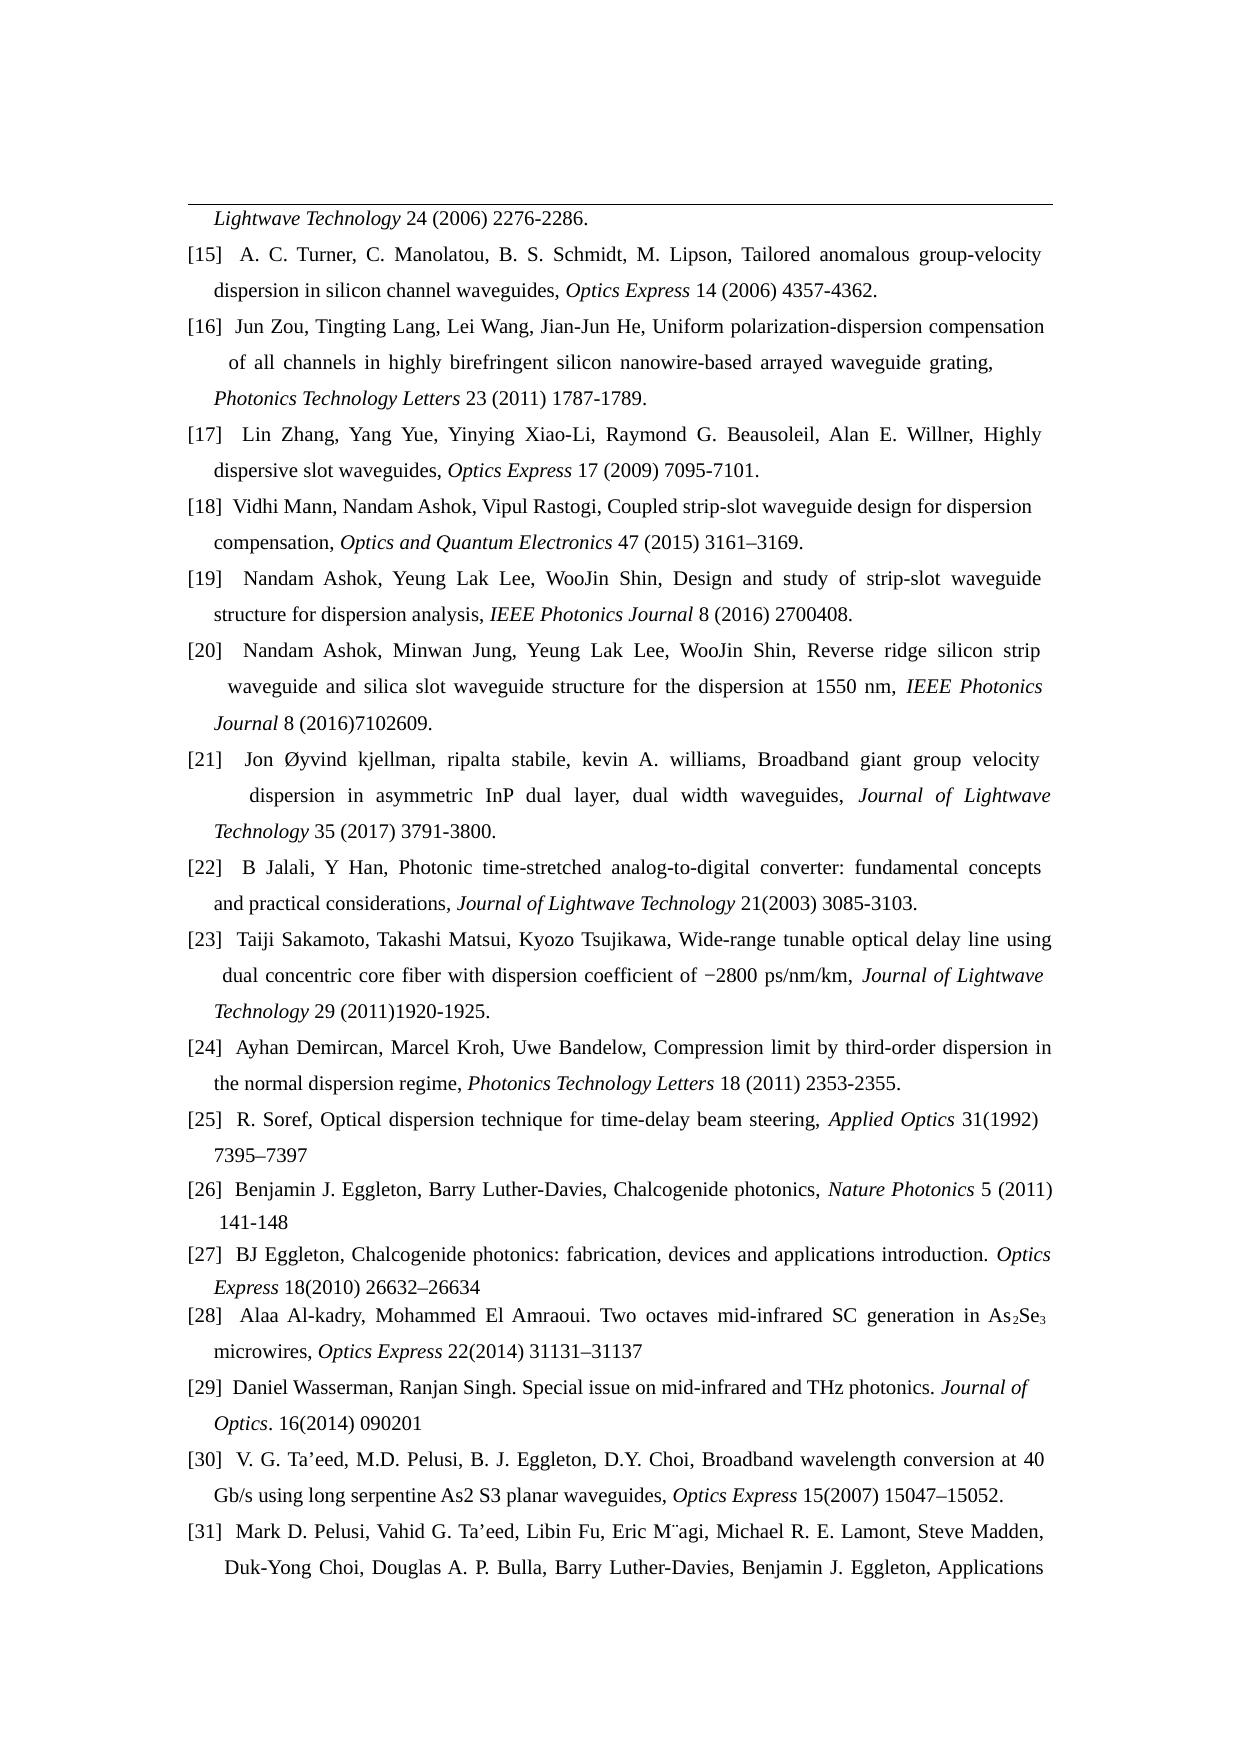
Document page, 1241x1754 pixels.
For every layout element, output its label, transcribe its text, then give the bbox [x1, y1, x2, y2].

text Technology 35 (2017) 3791-3800. [187, 818, 1053, 843]
text Journal 8 (2016)7102609. [187, 710, 1053, 734]
text [15] A. C. Turner, C. Manolatou, B. S. Schmidt, M. Lipson, Tailored anomalous group-velocity [187, 242, 1053, 266]
text microwires, Optics Express 22(2014) 31131–31137 [187, 1339, 1053, 1363]
text Gb/s using long serpentine As2 S3 planar waveguides, Optics Express 15(2007) 15047–15052. [187, 1483, 1053, 1507]
text Photonics Technology Letters 23 (2011) 1787-1789. [187, 386, 1053, 410]
text [17] Lin Zhang, Yang Yue, Yinying Xiao-Li, Raymond G. Beausoleil, Alan E. Willner, Highly [187, 422, 1053, 446]
text [27] BJ Eggleton, Chalcogenide photonics: fabrication, devices and applications introduction. Optics [187, 1238, 1053, 1270]
text [20] Nandam Ashok, Minwan Jung, Yeung Lak Lee, WooJin Shin, Reverse ridge silicon strip [187, 638, 1053, 662]
text waveguide and silica slot waveguide structure for the dispersion at 1550 nm, IEEE Photonics [187, 674, 1053, 698]
text the normal dispersion regime, Photonics Technology Letters 18 (2011) 2353-2355. [187, 1071, 1053, 1095]
text Lightwave Technology 24 (2006) 2276-2286. [187, 206, 1053, 230]
text Duk-Yong Choi, Douglas A. P. Bulla, Barry Luther-Davies, Benjamin J. Eggleton, Applications [187, 1555, 1053, 1579]
text [30] V. G. Ta’eed, M.D. Pelusi, B. J. Eggleton, D.Y. Choi, Broadband wavelength conversion at 40 [187, 1447, 1053, 1471]
text dispersion in silicon channel waveguides, Optics Express 14 (2006) 4357-4362. [187, 278, 1053, 302]
text [21] Jon Øyvind kjellman, ripalta stabile, kevin A. williams, Broadband giant group velocity [187, 746, 1053, 771]
text dispersive slot waveguides, Optics Express 17 (2009) 7095-7101. [187, 458, 1053, 482]
text dispersion in asymmetric InP dual layer, dual width waveguides, Journal of Lightwave [187, 782, 1053, 807]
text of all channels in highly birefringent silicon nanowire-based arrayed waveguide grating, [187, 350, 1053, 374]
text [23] Taiji Sakamoto, Takashi Matsui, Kyozo Tsujikawa, Wide-range tunable optical delay line using [187, 927, 1053, 951]
text [25] R. Soref, Optical dispersion technique for time-delay beam steering, Applied Optics 31(1992) [187, 1107, 1053, 1131]
text and practical considerations, Journal of Lightwave Technology 21(2003) 3085-3103. [187, 891, 1053, 915]
text 141-148 [187, 1205, 1053, 1238]
text [26] Benjamin J. Eggleton, Barry Luther-Davies, Chalcogenide photonics, Nature Photonics 5 (2011) [187, 1173, 1053, 1205]
text structure for dispersion analysis, IEEE Photonics Journal 8 (2016) 2700408. [187, 602, 1053, 626]
text compensation, Optics and Quantum Electronics 47 (2015) 3161–3169. [187, 530, 1053, 554]
text [28] Alaa Al-kadry, Mohammed El Amraoui. Two octaves mid-infrared SC generation in As2Se3 [187, 1303, 1053, 1327]
text [22] B Jalali, Y Han, Photonic time-stretched analog-to-digital converter: fundamental concepts [187, 854, 1053, 879]
text Technology 29 (2011)1920-1925. [187, 999, 1053, 1023]
text [24] Ayhan Demircan, Marcel Kroh, Uwe Bandelow, Compression limit by third-order dispersion in [187, 1035, 1053, 1059]
text [31] Mark D. Pelusi, Vahid G. Ta’eed, Libin Fu, Eric M¨agi, Michael R. E. Lamont, Steve Madden, [187, 1519, 1053, 1543]
text dual concentric core fiber with dispersion coefficient of −2800 ps/nm/km, Journal of Lightwave [187, 963, 1053, 987]
text Express 18(2010) 26632–26634 [187, 1270, 1053, 1303]
text Optics. 16(2014) 090201 [187, 1411, 1053, 1435]
text [19] Nandam Ashok, Yeung Lak Lee, WooJin Shin, Design and study of strip-slot waveguide [187, 566, 1053, 590]
text [16] Jun Zou, Tingting Lang, Lei Wang, Jian-Jun He, Uniform polarization-dispersion compensation [187, 314, 1053, 338]
text [29] Daniel Wasserman, Ranjan Singh. Special issue on mid-infrared and THz photonics. Journal of [187, 1375, 1053, 1399]
text 7395–7397 [187, 1143, 1053, 1167]
text [18] Vidhi Mann, Nandam Ashok, Vipul Rastogi, Coupled strip-slot waveguide design for dispersion [187, 494, 1053, 518]
